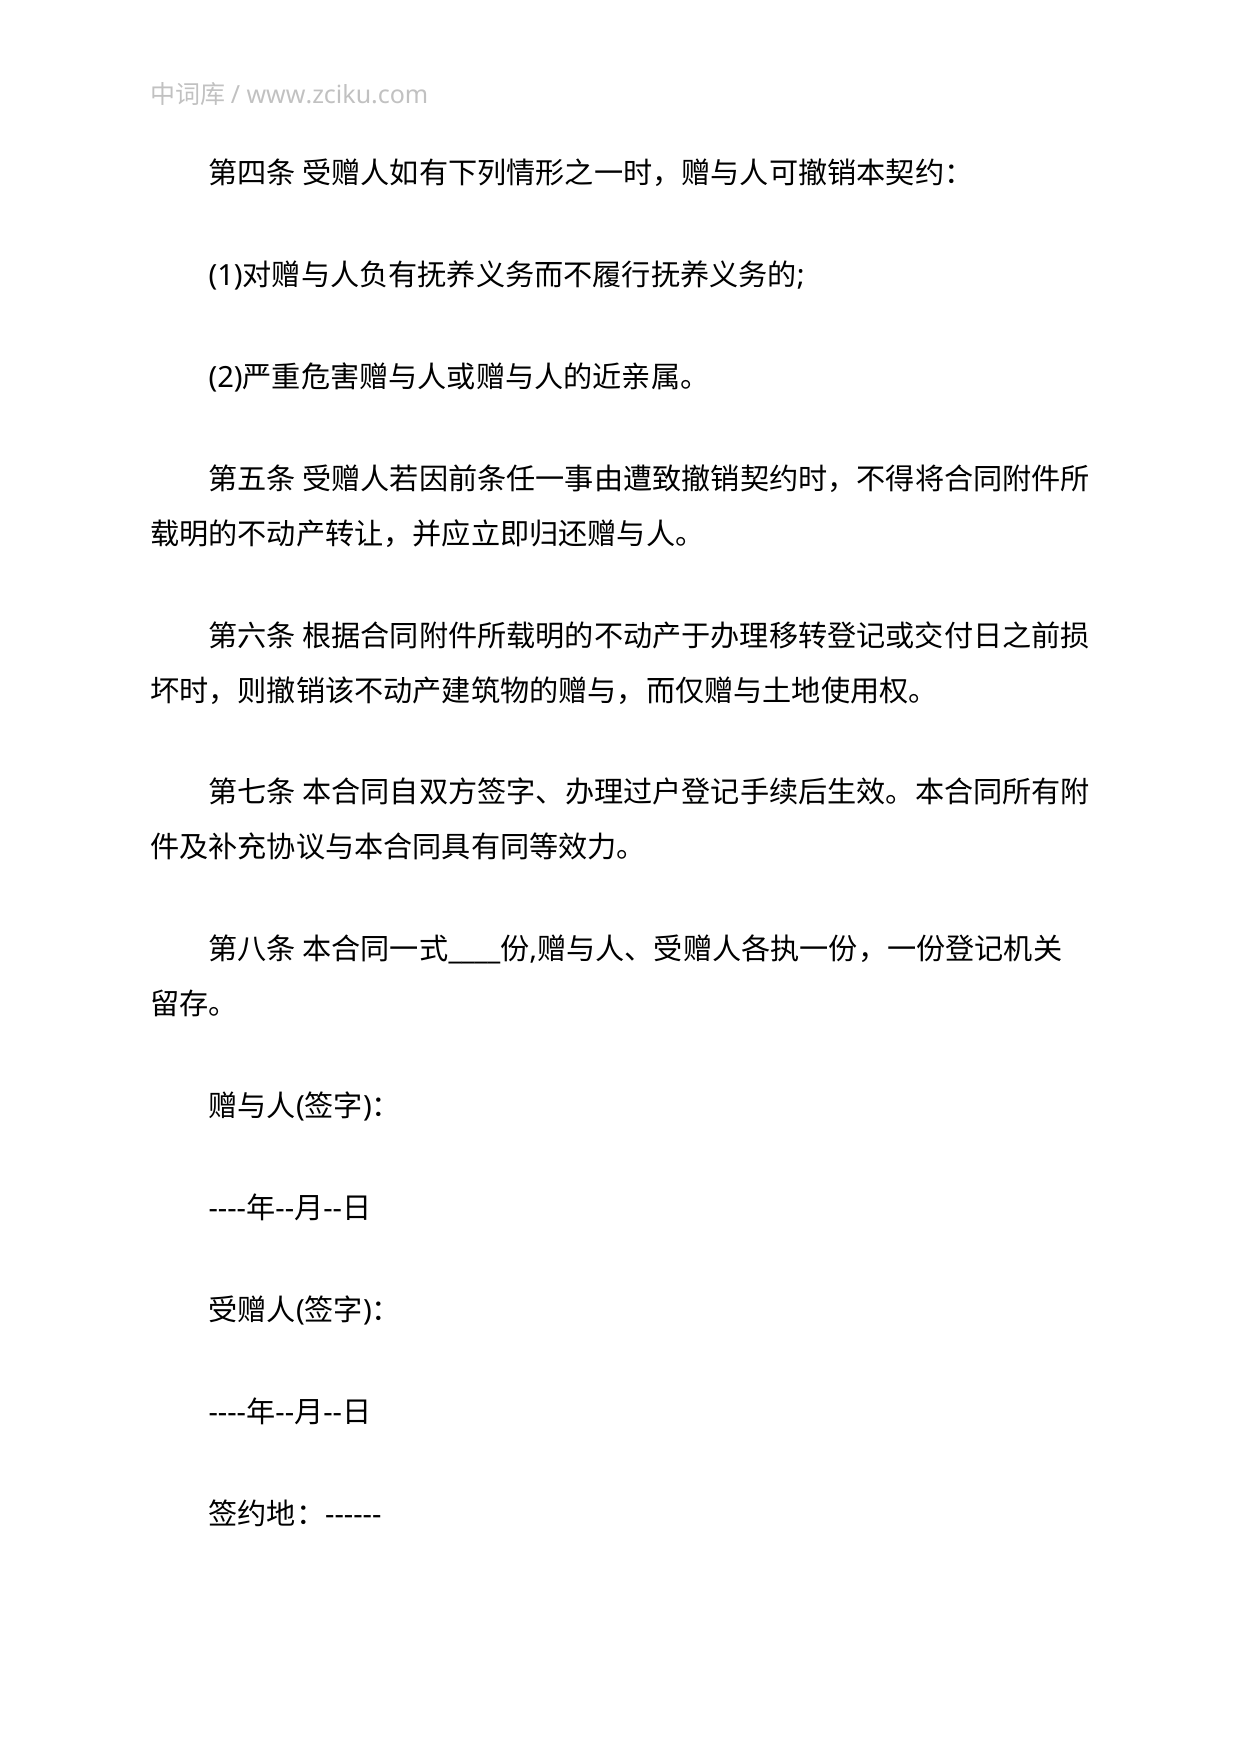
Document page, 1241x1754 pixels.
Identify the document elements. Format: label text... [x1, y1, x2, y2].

text 第八条 本合同一式____份,赠与人、受赠人各执一份，一份登记机关留存。 [150, 926, 1090, 1023]
text 第五条 受赠人若因前条任一事由遭致撤销契约时，不得将合同附件所载明的不动产转让，并应立即归还赠与人。 [150, 456, 1090, 553]
text 第七条 本合同自双方签字、办理过户登记手续后生效。本合同所有附件及补充协议与本合同具有同等效力。 [150, 769, 1090, 866]
text 受赠人(签字)： [150, 1286, 1090, 1329]
text (1)对赠与人负有抚养义务而不履行抚养义务的; [150, 252, 1090, 294]
text 第六条 根据合同附件所载明的不动产于办理移转登记或交付日之前损坏时，则撤销该不动产建筑物的赠与，而仅赠与土地使用权。 [150, 612, 1090, 709]
text (2)严重危害赠与人或赠与人的近亲属。 [150, 354, 1090, 396]
text 赠与人(签字)： [150, 1082, 1090, 1125]
text 签约地：------ [150, 1490, 1090, 1533]
text ----年--月--日 [150, 1184, 1090, 1227]
text 第四条 受赠人如有下列情形之一时，赠与人可撤销本契约： [150, 150, 1090, 192]
text ----年--月--日 [150, 1388, 1090, 1431]
